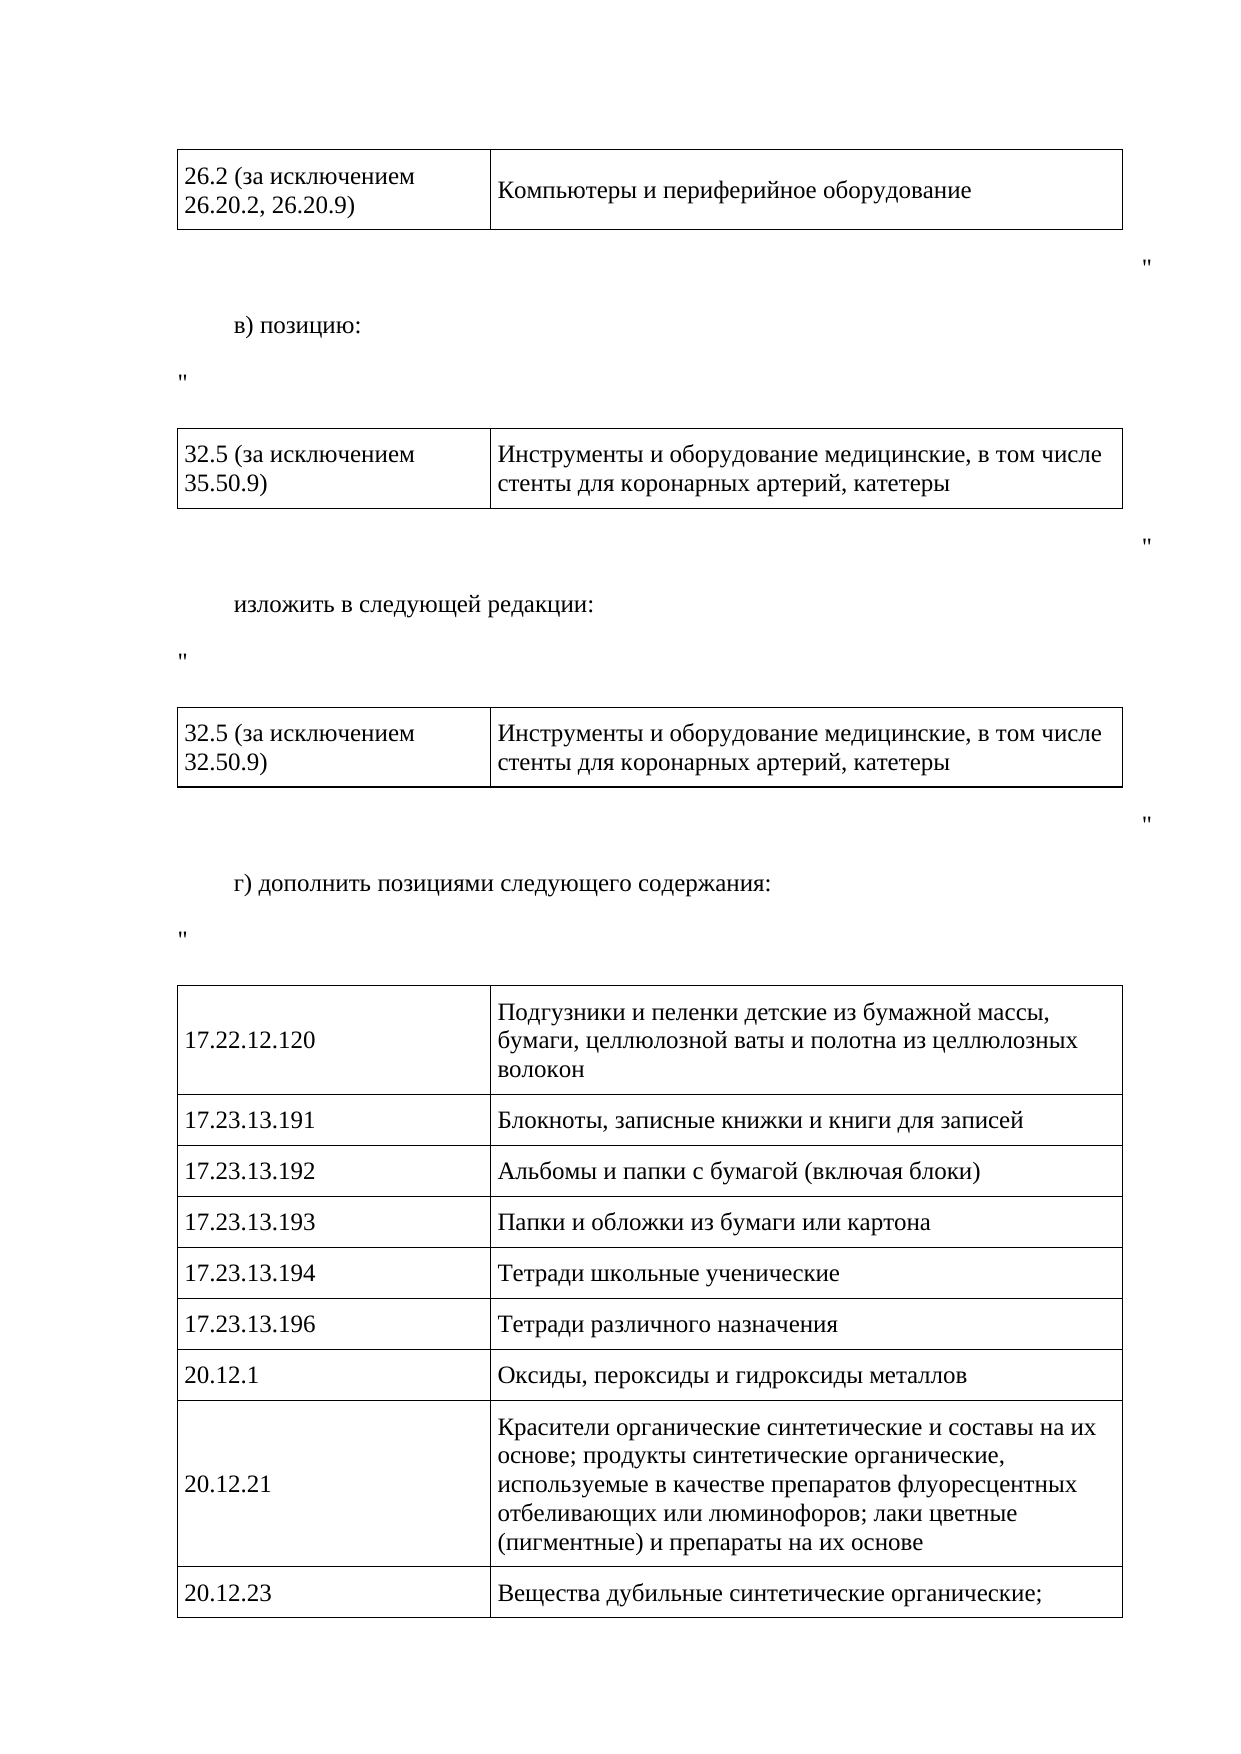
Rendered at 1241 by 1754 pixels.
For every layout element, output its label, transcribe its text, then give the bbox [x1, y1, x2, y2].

table_cell 17.23.13.196 [178, 1299, 490, 1349]
table_cell 20.12.21 [178, 1401, 490, 1566]
text " [177, 810, 1152, 839]
table_cell Оксиды, пероксиды и гидроксиды металлов [491, 1350, 1122, 1400]
table_header 26.2 (за исключением 26.20.2, 26.20.9) [178, 150, 490, 229]
text в) позицию: [177, 311, 1152, 339]
table_cell 17.23.13.194 [178, 1248, 490, 1298]
text изложить в следующей редакции: [177, 589, 1152, 618]
table_cell 17.23.13.191 [178, 1095, 490, 1145]
table_header Подгузники и пеленки детские из бумажной массы, бумаги, целлюлозной ваты и полотна из целлюлозных волокон [491, 986, 1122, 1094]
table_cell Красители органические синтетические и составы на их основе; продукты синтетические органические, используемые в качестве препаратов флуоресцентных отбеливающих или люминофоров; лаки цветные (пигментные) и препараты на их основе [491, 1401, 1122, 1566]
table_header Компьютеры и периферийное оборудование [491, 150, 1122, 229]
text г) дополнить позициями следующего содержания: [177, 868, 1152, 897]
table_cell 20.12.1 [178, 1350, 490, 1400]
table_header 32.5 (за исключением 35.50.9) [178, 429, 490, 508]
text " [177, 532, 1152, 560]
table_cell Блокноты, записные книжки и книги для записей [491, 1095, 1122, 1145]
table_header 17.22.12.120 [178, 986, 490, 1094]
table_header Инструменты и оборудование медицинские, в том числе стенты для коронарных артерий, катетеры [491, 708, 1122, 786]
table_cell Тетради школьные ученические [491, 1248, 1122, 1298]
table_cell 20.12.23 [178, 1567, 490, 1617]
text " [177, 253, 1152, 282]
table_cell Тетради различного назначения [491, 1299, 1122, 1349]
table_cell 17.23.13.192 [178, 1146, 490, 1196]
table_cell 17.23.13.193 [178, 1197, 490, 1247]
table_cell Папки и обложки из бумаги или картона [491, 1197, 1122, 1247]
table_cell Альбомы и папки с бумагой (включая блоки) [491, 1146, 1122, 1196]
table_header 32.5 (за исключением 32.50.9) [178, 708, 490, 786]
table_header Инструменты и оборудование медицинские, в том числе стенты для коронарных артерий, катетеры [491, 429, 1122, 508]
text " [177, 368, 1152, 397]
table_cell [491, 1567, 1122, 1617]
text " [177, 925, 1152, 954]
text " [177, 647, 1152, 675]
